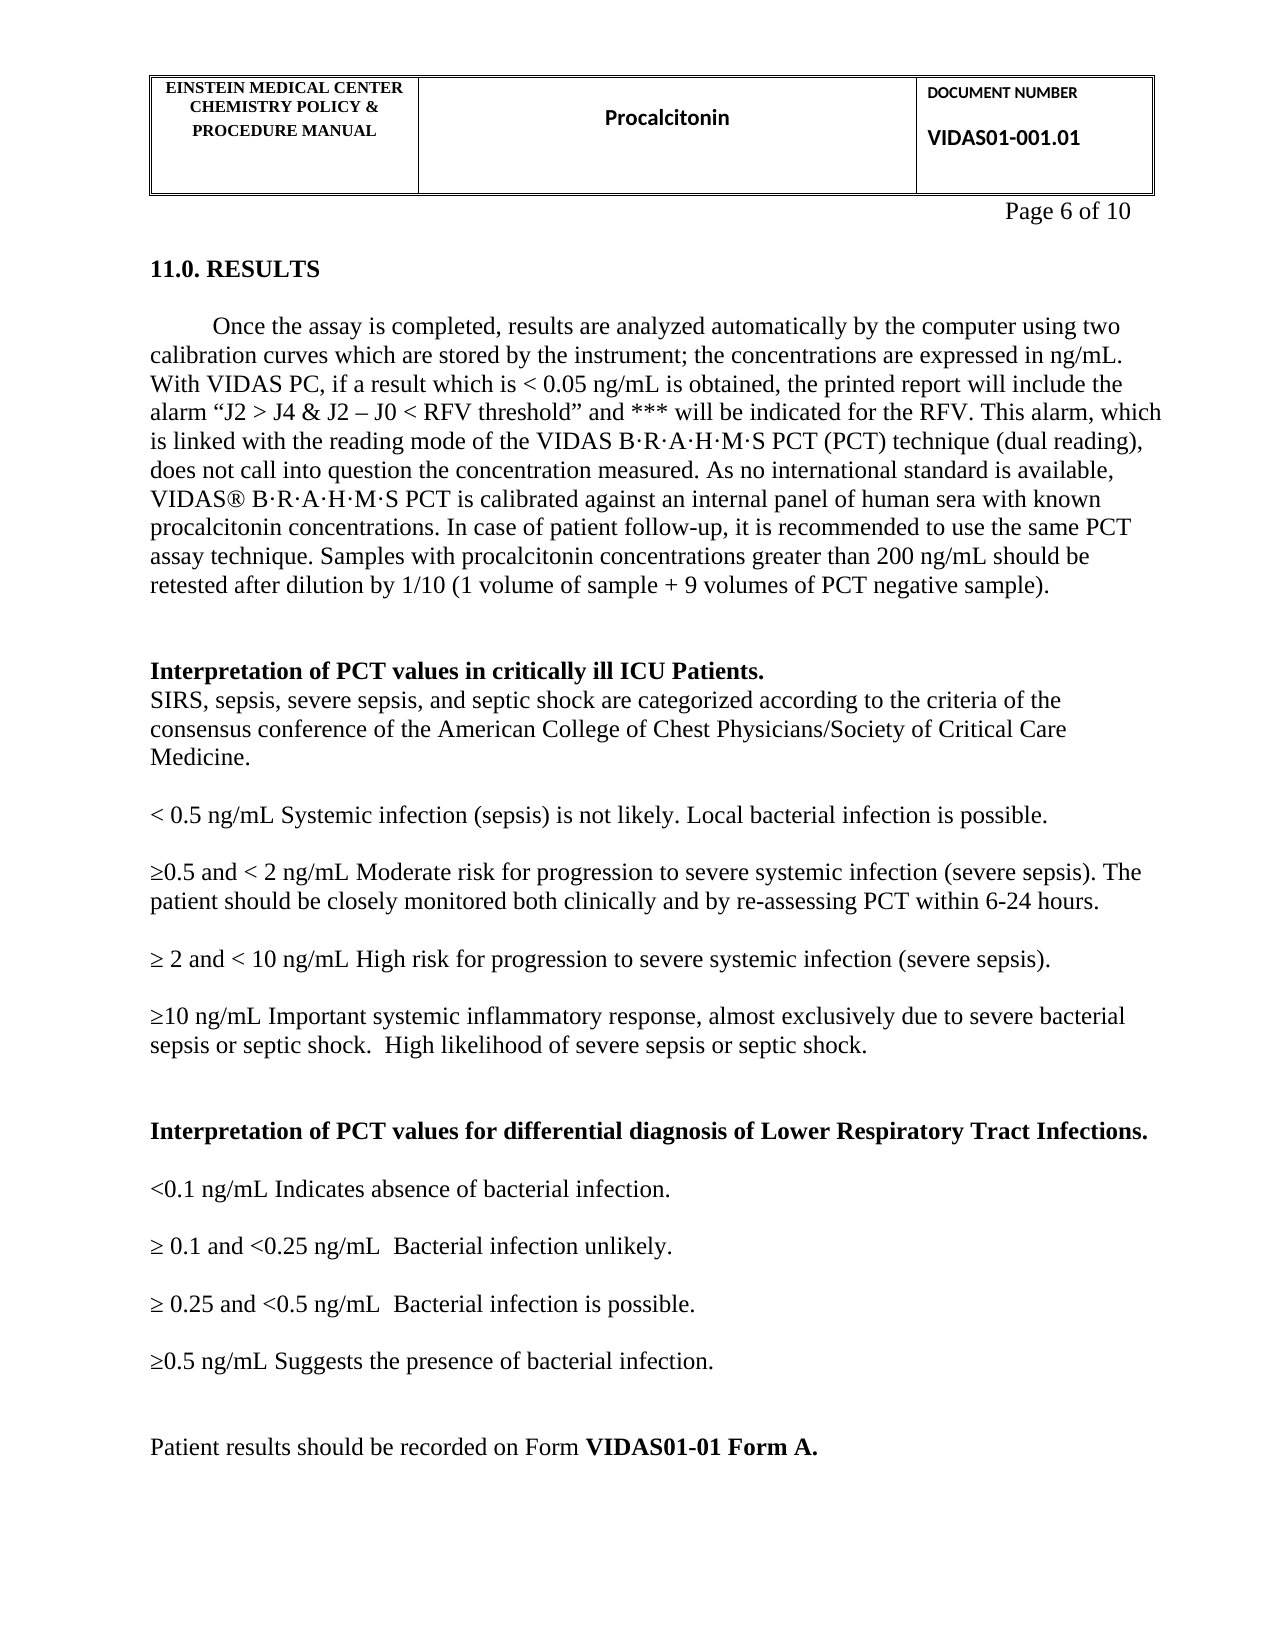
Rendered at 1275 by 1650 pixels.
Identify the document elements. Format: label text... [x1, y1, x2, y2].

text ≥ 0.25 and <0.5 ng/mL Bacterial infection is possible. [150, 1289, 1162, 1317]
text ≥0.5 and < 2 ng/mL Moderate risk for progression to severe systemic infection (severe sepsis). The patient should be closely monitored both clinically and by re-assessing PCT within 6-24 hours. [150, 857, 1162, 915]
text SIRS, sepsis, severe sepsis, and septic shock are categorized according to the criteria of the consensus conference of the American College of Chest Physicians/Society of Critical Care Medicine. [150, 685, 1162, 771]
text < 0.5 ng/mL Systemic infection (sepsis) is not likely. Local bacterial infection is possible. [150, 800, 1162, 829]
text ≥ 2 and < 10 ng/mL High risk for progression to severe systemic infection (severe sepsis). [150, 944, 1162, 972]
text Once the assay is completed, results are analyzed automatically by the computer using two calibration curves which are stored by the instrument; the concentrations are expressed in ng/mL. [150, 311, 1162, 369]
text ≥10 ng/mL Important systemic inflammatory response, almost exclusively due to severe bacterial sepsis or septic shock. High likelihood of severe sepsis or septic shock. [150, 1001, 1162, 1059]
text Patient results should be recorded on Form VIDAS01-01 Form A. [150, 1432, 1162, 1461]
text Interpretation of PCT values for differential diagnosis of Lower Respiratory Tract Infections. [150, 1116, 1162, 1145]
text Interpretation of PCT values in critically ill ICU Patients. [150, 656, 1162, 685]
text With VIDAS PC, if a result which is < 0.05 ng/mL is obtained, the printed report will include the alarm “J2 > J4 & J2 – J0 < RFV threshold” and *** will be indicated for the RFV. This alarm, which is linked with the reading mode of the VIDAS B·R·A·H·M·S PCT (PCT) technique (dual reading), does not call into question the concentration measured. As no international standard is available, VIDAS® B·R·A·H·M·S PCT is calibrated against an internal panel of human sera with known procalcitonin concentrations. In case of patient follow-up, it is recommended to use the same PCT assay technique. Samples with procalcitonin concentrations greater than 200 ng/mL should be retested after dilution by 1/10 (1 volume of sample + 9 volumes of PCT negative sample). [150, 369, 1162, 599]
text ≥ 0.1 and <0.25 ng/mL Bacterial infection unlikely. [150, 1231, 1162, 1260]
text <0.1 ng/mL Indicates absence of bacterial infection. [150, 1174, 1162, 1202]
text 11.0. RESULTS [150, 254, 1162, 282]
text ≥0.5 ng/mL Suggests the presence of bacterial infection. [150, 1346, 1162, 1375]
